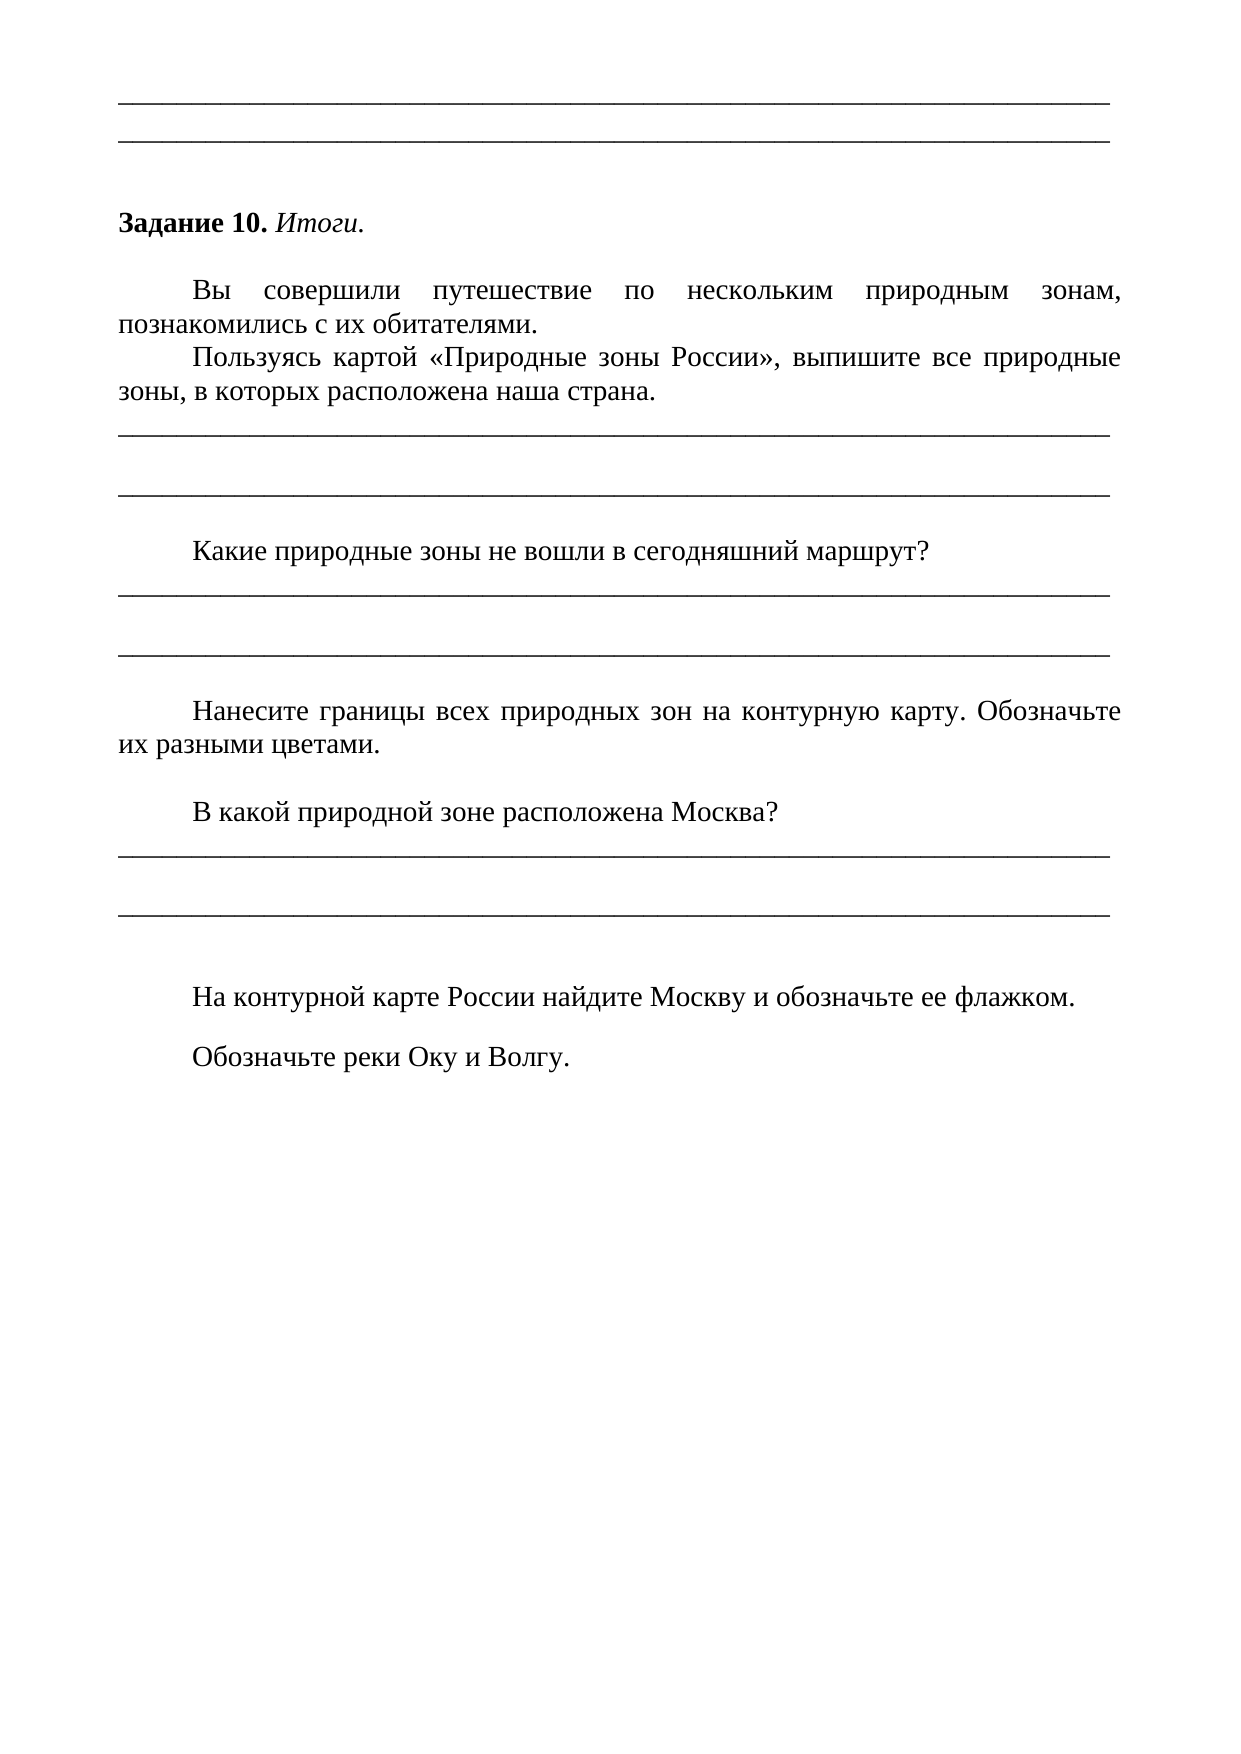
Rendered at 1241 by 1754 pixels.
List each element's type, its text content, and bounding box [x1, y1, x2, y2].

text Пользуясь картой «Природные зоны России», выпишите все природные зоны, в которых расположена наша страна. [118, 339, 1122, 407]
text На контурной карте России найдите Москву и обозначьте ее флажком. [118, 979, 1122, 1013]
text Задание 10. Итоги. [118, 205, 1122, 239]
text ____________________________________________________________________ [118, 827, 1122, 861]
text ____________________________________________________________________ [118, 407, 1122, 440]
text ____________________________________________________________________ [118, 466, 1122, 499]
text Нанесите границы всех природных зон на контурную карту. Обозначьте их разными цветами. [118, 693, 1122, 760]
text ________________________________________________________________________________________________________________________________________ [118, 74, 1122, 146]
text Какие природные зоны не вошли в сегодняшний маршрут? [118, 533, 1122, 567]
text ____________________________________________________________________ [118, 567, 1122, 600]
text Вы совершили путешествие по нескольким природным зонам, познакомились с их обитателями. [118, 272, 1122, 339]
text В какой природной зоне расположена Москва? [118, 794, 1122, 827]
text ____________________________________________________________________ [118, 887, 1122, 920]
text Обозначьте реки Оку и Волгу. [118, 1039, 1122, 1072]
text ____________________________________________________________________ [118, 626, 1122, 659]
